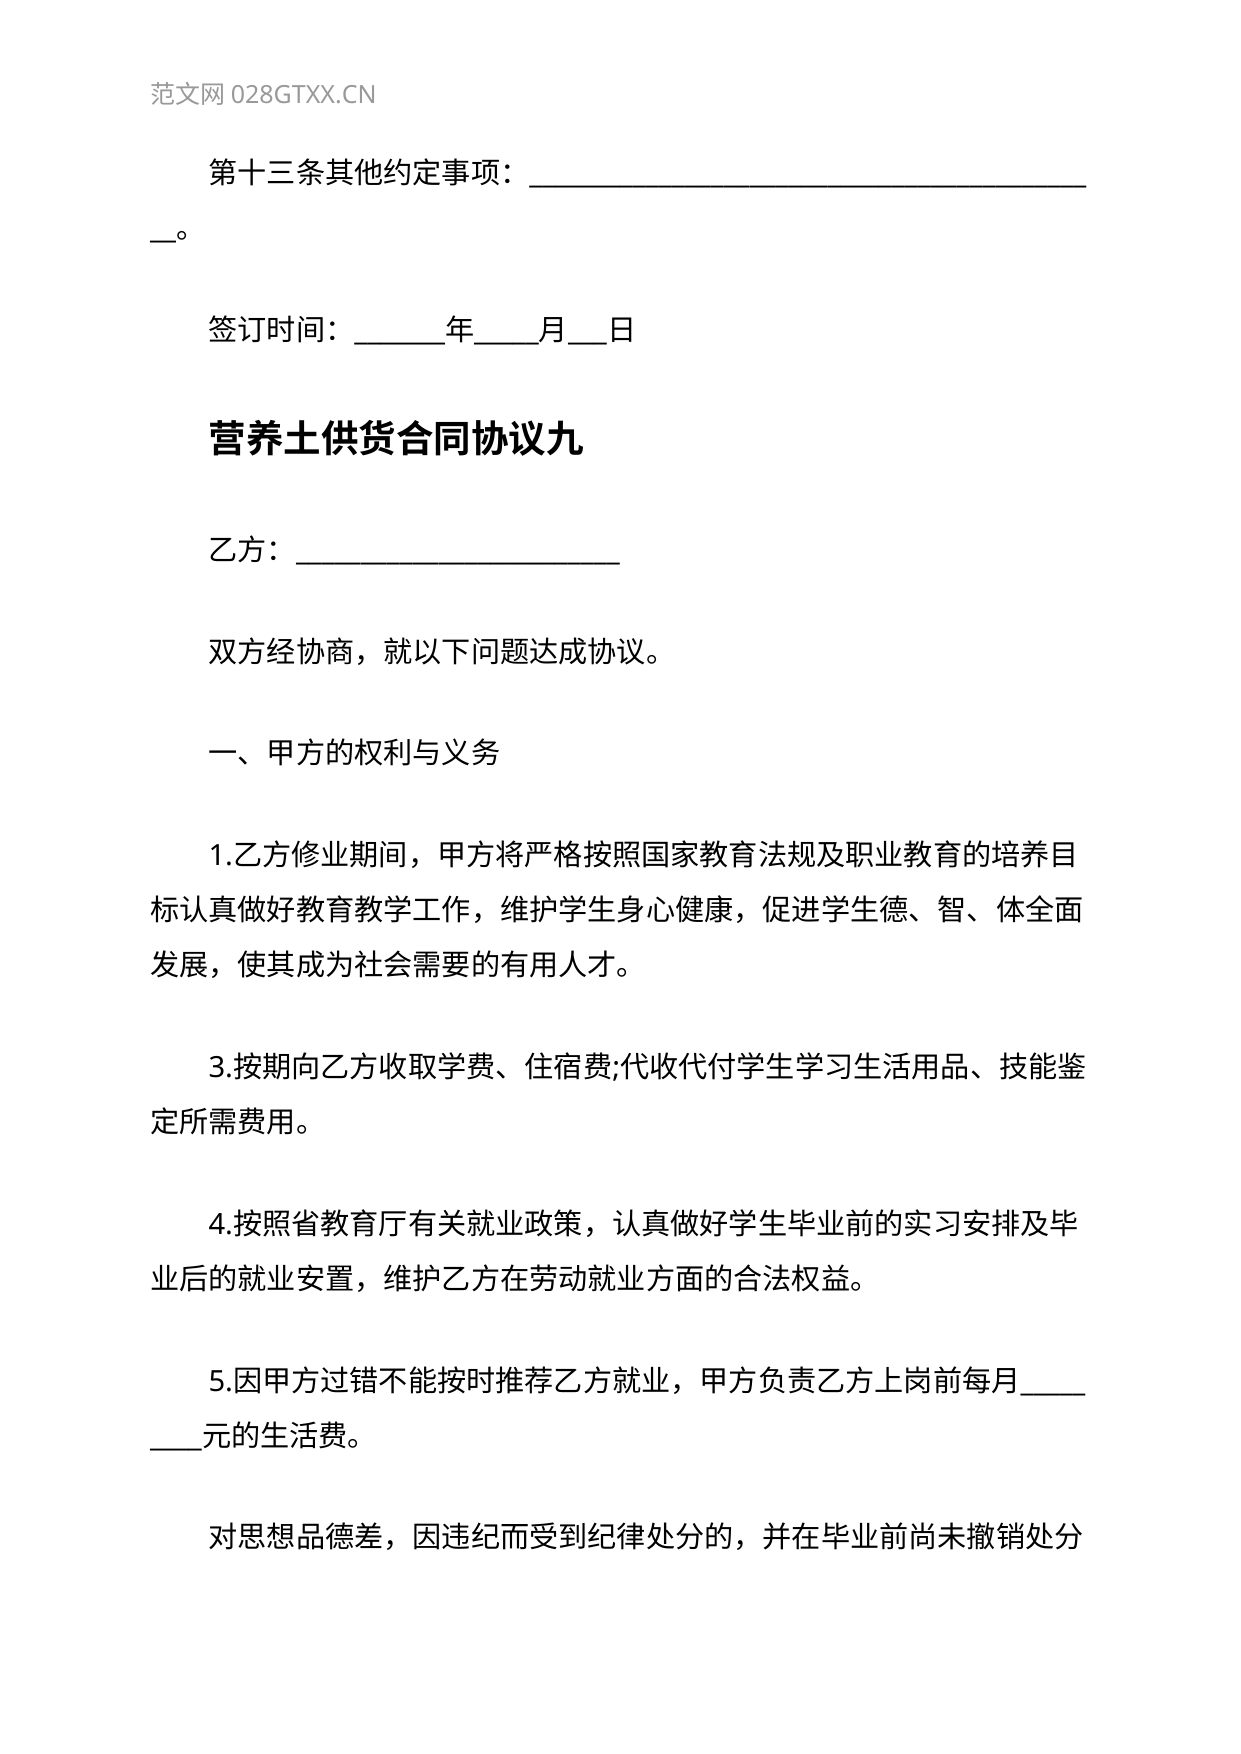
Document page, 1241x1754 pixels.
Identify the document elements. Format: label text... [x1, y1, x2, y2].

text 5.因甲方过错不能按时推荐乙方就业，甲方负责乙方上岗前每月_________元的生活费。 [150, 1357, 1090, 1454]
text 一、甲方的权利与义务 [150, 730, 1090, 772]
text 双方经协商，就以下问题达成协议。 [150, 628, 1090, 671]
text 1.乙方修业期间，甲方将严格按照国家教育法规及职业教育的培养目标认真做好教育教学工作，维护学生身心健康，促进学生德、智、体全面发展，使其成为社会需要的有用人才。 [150, 832, 1090, 984]
text 营养土供货合同协议九 [150, 409, 1090, 463]
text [150, 1514, 1090, 1556]
text 3.按期向乙方收取学费、住宿费;代收代付学生学习生活用品、技能鉴定所需费用。 [150, 1043, 1090, 1141]
text 第十三条其他约定事项：_____________________________________________。 [150, 150, 1090, 247]
text 签订时间：_______年_____月___日 [150, 307, 1090, 349]
text 4.按照省教育厅有关就业政策，认真做好学生毕业前的实习安排及毕业后的就业安置，维护乙方在劳动就业方面的合法权益。 [150, 1200, 1090, 1298]
text 乙方：_________________________ [150, 526, 1090, 569]
